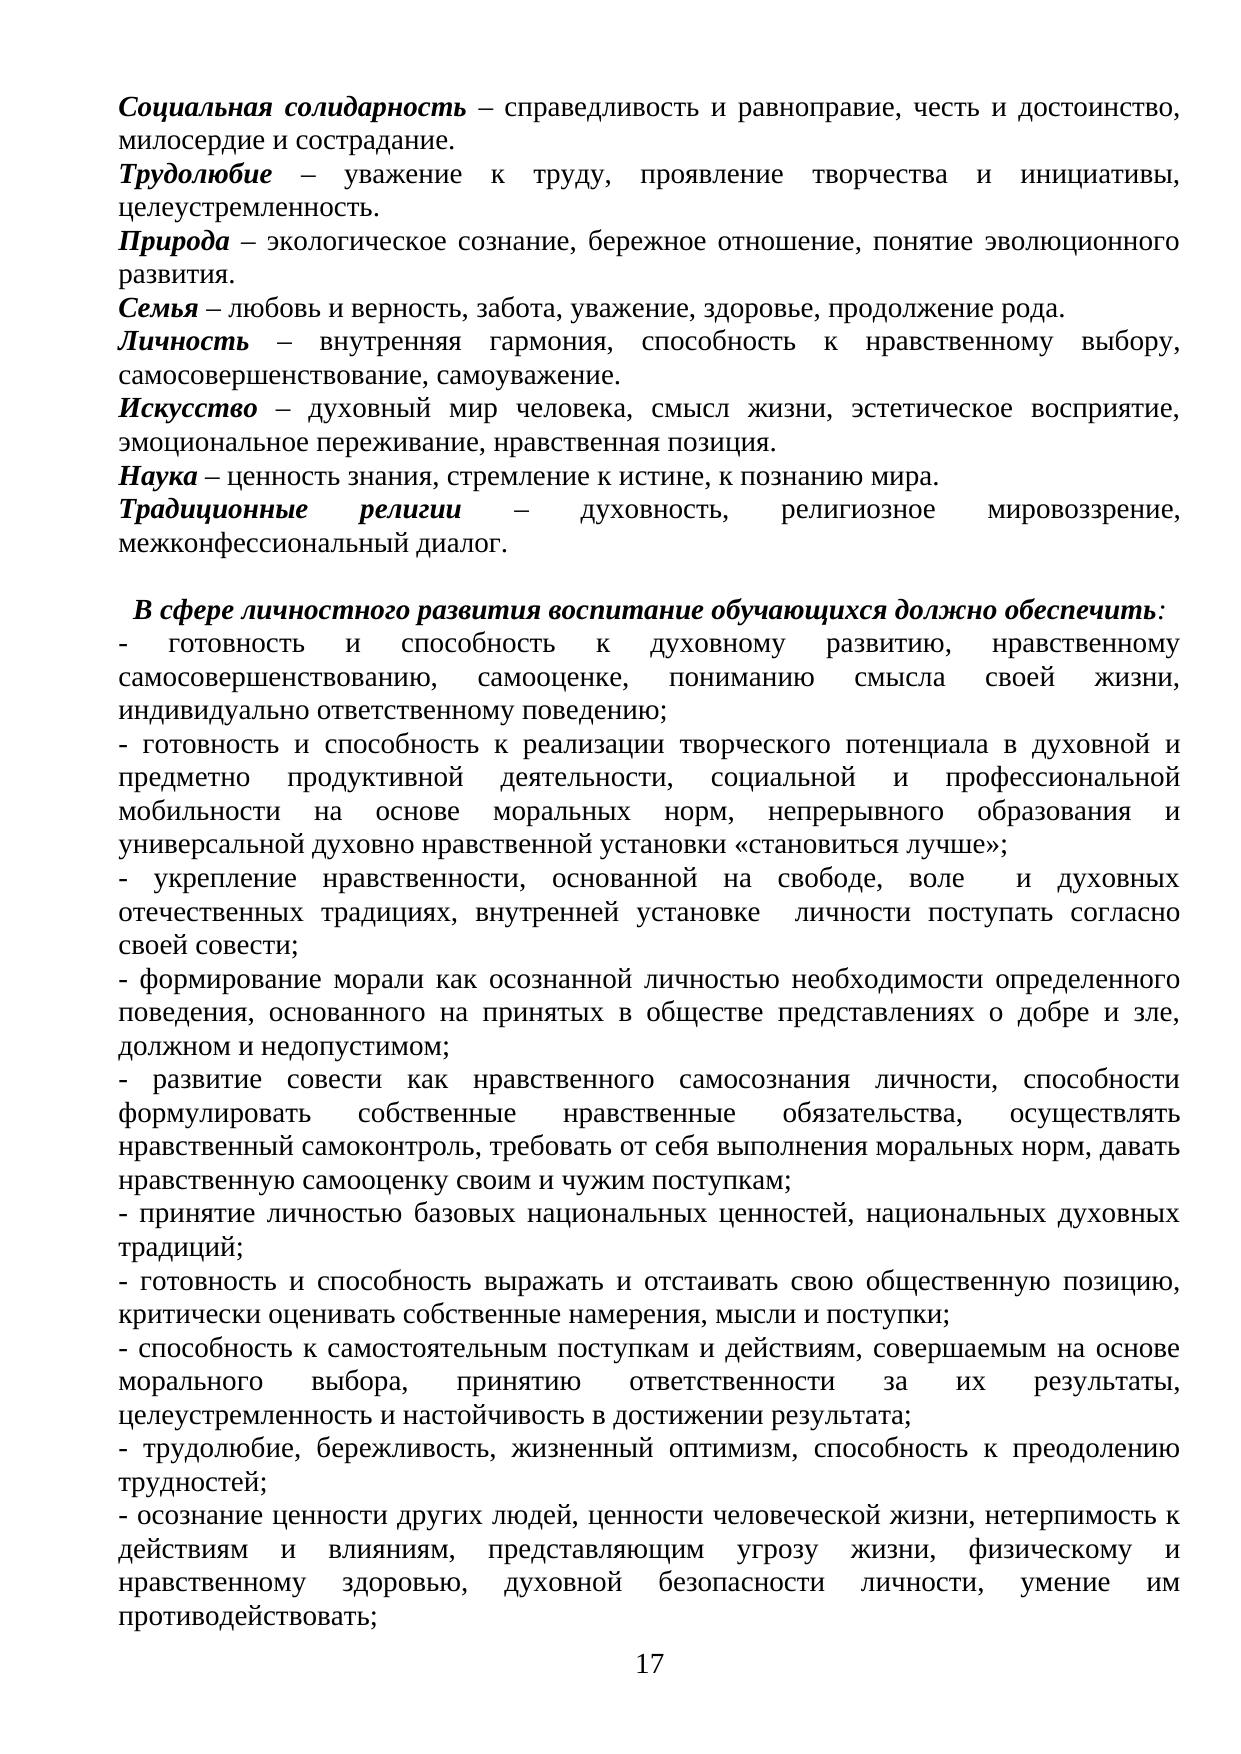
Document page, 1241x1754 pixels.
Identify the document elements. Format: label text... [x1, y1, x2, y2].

text Традиционные религии – духовность, религиозное мировоззрение, межконфессиональный диалог. [118, 491, 1181, 558]
text Семья – любовь и верность, забота, уважение, здоровье, продолжение рода. [118, 290, 1181, 323]
text - осознание ценности других людей, ценности человеческой жизни, нетерпимость к действиям и влияниям, представляющим угрозу жизни, физическому и нравственному здоровью, духовной безопасности личности, умение им противодействовать; [118, 1497, 1181, 1632]
text Социальная солидарность – справедливость и равноправие, честь и достоинство, милосердие и сострадание. [118, 89, 1181, 156]
text - готовность и способность к духовному развитию, нравственному самосовершенствованию, самооценке, пониманию смысла своей жизни, индивидуально ответственному поведению; [118, 625, 1181, 726]
text - развитие совести как нравственного самосознания личности, способности формулировать собственные нравственные обязательства, осуществлять нравственный самоконтроль, требовать от себя выполнения моральных норм, давать нравственную самооценку своим и чужим поступкам; [118, 1061, 1181, 1196]
text - укрепление нравственности, основанной на свободе, воле и духовных отечественных традициях, внутренней установке личности поступать согласно своей совести; [118, 860, 1181, 961]
text - готовность и способность выражать и отстаивать свою общественную позицию, критически оценивать собственные намерения, мысли и поступки; [118, 1263, 1181, 1330]
text - готовность и способность к реализации творческого потенциала в духовной и предметно продуктивной деятельности, социальной и профессиональной мобильности на основе моральных норм, непрерывного образования и универсальной духовно нравственной установки «становиться лучше»; [118, 726, 1181, 860]
text - принятие личностью базовых национальных ценностей, национальных духовных традиций; [118, 1196, 1181, 1263]
text Природа – экологическое сознание, бережное отношение, понятие эволюционного развития. [118, 223, 1181, 290]
text - формирование морали как осознанной личностью необходимости определенного поведения, основанного на принятых в обществе представлениях о добре и зле, должном и недопустимом; [118, 961, 1181, 1061]
text - трудолюбие, бережливость, жизненный оптимизм, способность к преодолению трудностей; [118, 1430, 1181, 1497]
text Личность – внутренняя гармония, способность к нравственному выбору, самосовершенствование, самоуважение. [118, 323, 1181, 391]
text Искусство – духовный мир человека, смысл жизни, эстетическое восприятие, эмоциональное переживание, нравственная позиция. [118, 391, 1181, 458]
text - способность к самостоятельным поступкам и действиям, совершаемым на основе морального выбора, принятию ответственности за их результаты, целеустремленность и настойчивость в достижении результата; [118, 1330, 1181, 1430]
text Трудолюбие – уважение к труду, проявление творчества и инициативы, целеустремленность. [118, 156, 1181, 223]
text В сфере личностного развития воспитание обучающихся должно обеспечить: [118, 592, 1181, 625]
text Наука – ценность знания, стремление к истине, к познанию мира. [118, 458, 1181, 491]
